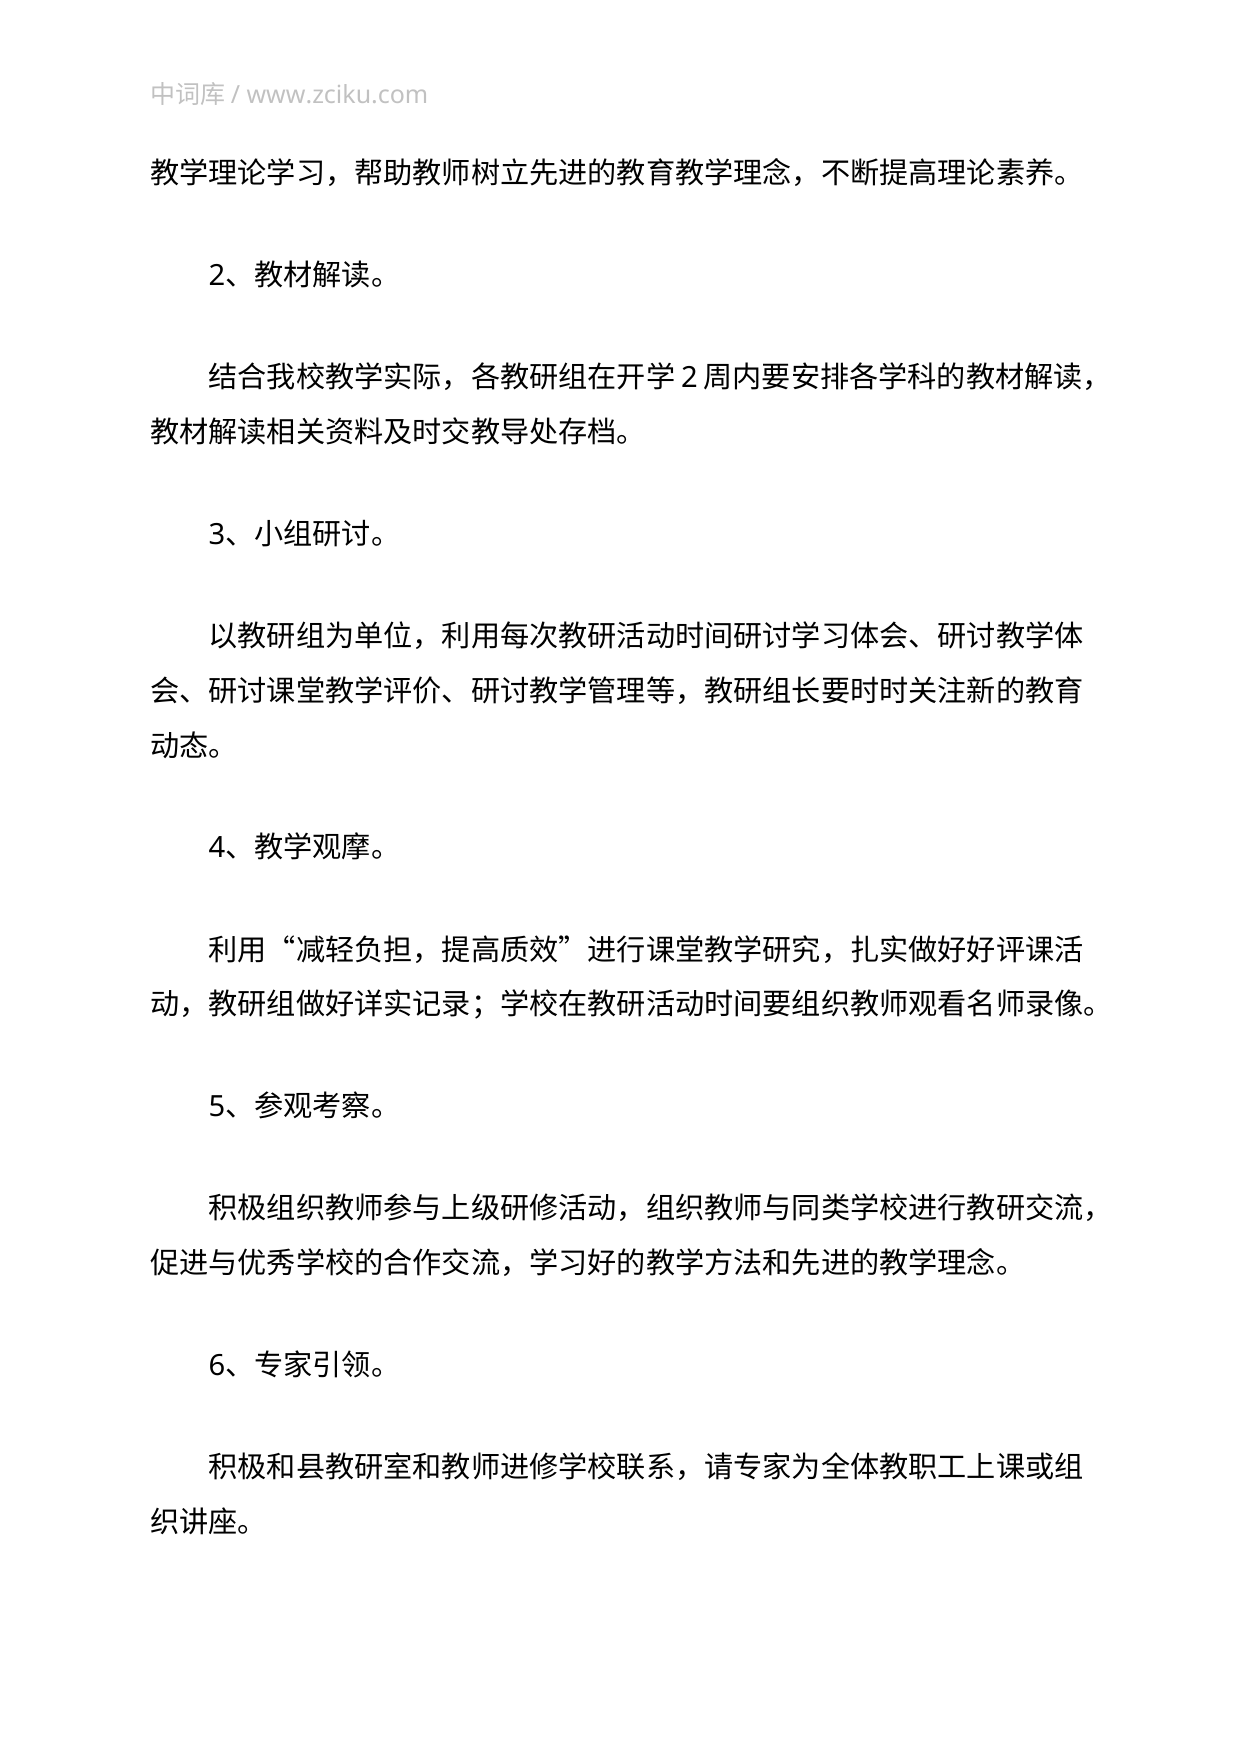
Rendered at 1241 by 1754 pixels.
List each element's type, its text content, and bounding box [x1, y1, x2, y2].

text 以教研组为单位，利用每次教研活动时间研讨学习体会、研讨教学体会、研讨课堂教学评价、研讨教学管理等，教研组长要时时关注新的教育动态。 [150, 612, 1090, 764]
text 4、教学观摩。 [150, 824, 1090, 866]
text 积极和县教研室和教师进修学校联系，请专家为全体教职工上课或组织讲座。 [150, 1443, 1090, 1541]
text 结合我校教学实际，各教研组在开学2周内要安排各学科的教材解读，教材解读相关资料及时交教导处存档。 [150, 354, 1090, 451]
text 积极组织教师参与上级研修活动，组织教师与同类学校进行教研交流，促进与优秀学校的合作交流，学习好的教学方法和先进的教学理念。 [150, 1185, 1090, 1282]
text 3、小组研讨。 [150, 511, 1090, 553]
text 5、参观考察。 [150, 1083, 1090, 1125]
text 2、教材解读。 [150, 252, 1090, 294]
text 6、专家引领。 [150, 1341, 1090, 1384]
text 利用“减轻负担，提高质效”进行课堂教学研究，扎实做好好评课活动，教研组做好详实记录；学校在教研活动时间要组织教师观看名师录像。 [150, 926, 1090, 1023]
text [150, 150, 1090, 192]
